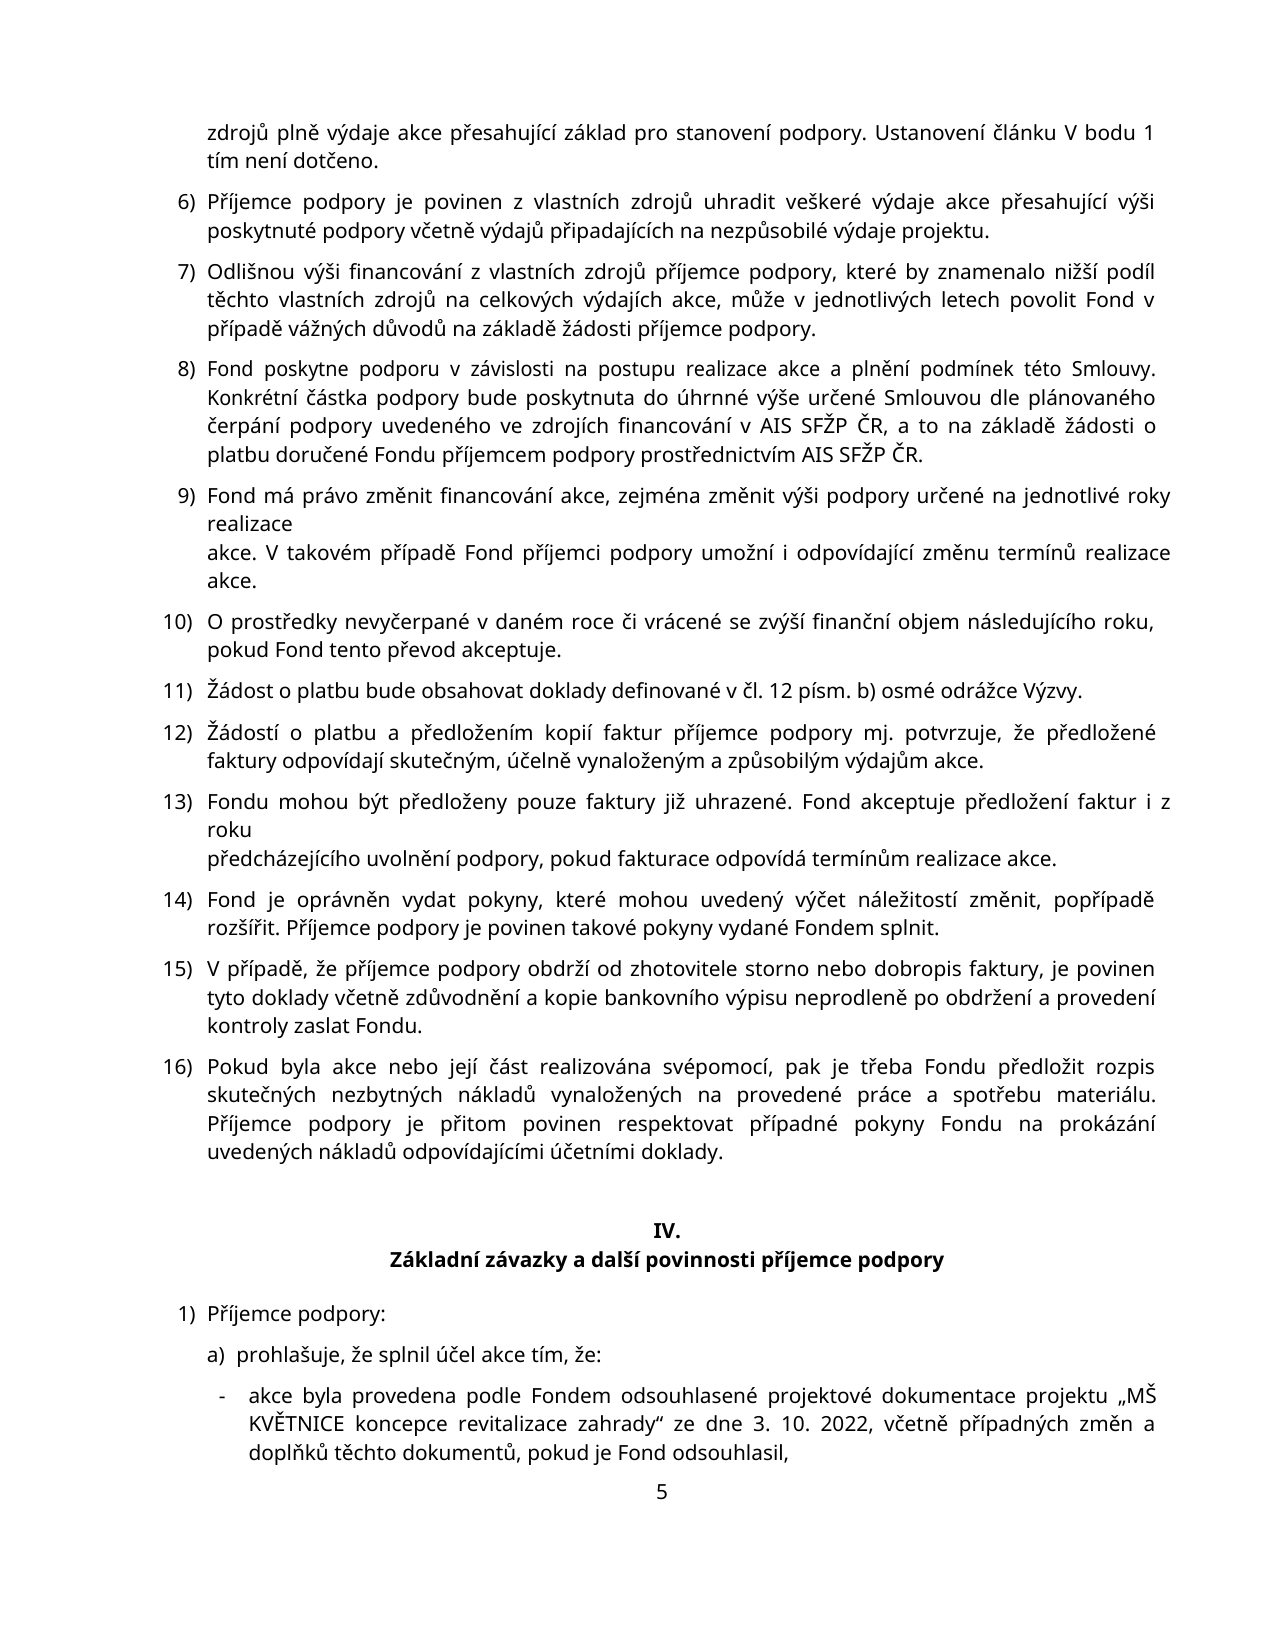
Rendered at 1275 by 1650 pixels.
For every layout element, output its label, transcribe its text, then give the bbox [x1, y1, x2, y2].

list Fond poskytne podporu v závislosti na postupu realizace akce a plnění podmínek této Smlouvy. Konkrétní částka podpory bude poskytnuta do úhrnné výše určené Smlouvou dle plánovaného čerpání podpory uvedeného ve zdrojích financování v AIS SFŽP ČR, a to na základě žádosti o platbu doručené Fondu příjemcem podpory prostřednictvím AIS SFŽP ČR. [177, 354, 1157, 468]
list O prostředky nevyčerpané v daném roce či vrácené se zvýší finanční objem následujícího roku, pokud Fond tento převod akceptuje. [162, 607, 1156, 664]
list Žádostí o platbu a předložením kopií faktur příjemce podpory mj. potvrzuje, že předložené faktury odpovídají skutečným, účelně vynaloženým a způsobilým výdajům akce. [162, 718, 1157, 774]
list V případě, že příjemce podpory obdrží od zhotovitele storno nebo dobropis faktury, je povinen tyto doklady včetně zdůvodnění a kopie bankovního výpisu neprodleně po obdržení a provedení kontroly zaslat Fondu. [162, 954, 1156, 1039]
list Žádost o platbu bude obsahovat doklady definované v čl. 12 písm. b) osmé odrážce Výzvy. [162, 677, 1171, 705]
list Příjemce podpory: [177, 1299, 1171, 1328]
list Odlišnou výši financování z vlastních zdrojů příjemce podpory, které by znamenalo nižší podíl těchto vlastních zdrojů na celkových výdajích akce, může v jednotlivých letech povolit Fond v případě vážných důvodů na základě žádosti příjemce podpory. [177, 257, 1156, 342]
subtitle IV. [272, 1217, 1062, 1245]
list Pokud byla akce nebo její část realizována svépomocí, pak je třeba Fondu předložit rozpis skutečných nezbytných nákladů vynaložených na provedené práce a spotřebu materiálu. Příjemce podpory je přitom povinen respektovat případné pokyny Fondu na prokázání uvedených nákladů odpovídajícími účetními doklady. [162, 1052, 1157, 1166]
text předcházejícího uvolnění podpory, pokud fakturace odpovídá termínům realizace akce. [207, 844, 1171, 872]
list Příjemce podpory je povinen z vlastních zdrojů uhradit veškeré výdaje akce přesahující výši poskytnuté podpory včetně výdajů připadajících na nezpůsobilé výdaje projektu. [177, 187, 1157, 244]
list prohlašuje, že splnil účel akce tím, že: [207, 1340, 1171, 1368]
list akce byla provedena podle Fondem odsouhlasené projektové dokumentace projektu „MŠ KVĚTNICE koncepce revitalizace zahrady“ ze dne 3. 10. 2022, včetně případných změn a doplňků těchto dokumentů, pokud je Fond odsouhlasil, [218, 1381, 1157, 1466]
text zdrojů plně výdaje akce přesahující základ pro stanovení podpory. Ustanovení článku V bodu 1 tím není dotčeno. [207, 118, 1156, 175]
subtitle Základní závazky a další povinnosti příjemce podpory [272, 1245, 1062, 1274]
list Fond je oprávněn vydat pokyny, které mohou uvedený výčet náležitostí změnit, popřípadě rozšířit. Příjemce podpory je povinen takové pokyny vydané Fondem splnit. [162, 885, 1156, 942]
list Fond má právo změnit financování akce, zejména změnit výši podpory určené na jednotlivé roky realizace [177, 481, 1171, 538]
list Fondu mohou být předloženy pouze faktury již uhrazené. Fond akceptuje předložení faktur i z roku [162, 787, 1171, 844]
text akce. V takovém případě Fond příjemci podpory umožní i odpovídající změnu termínů realizace akce. [207, 538, 1171, 595]
